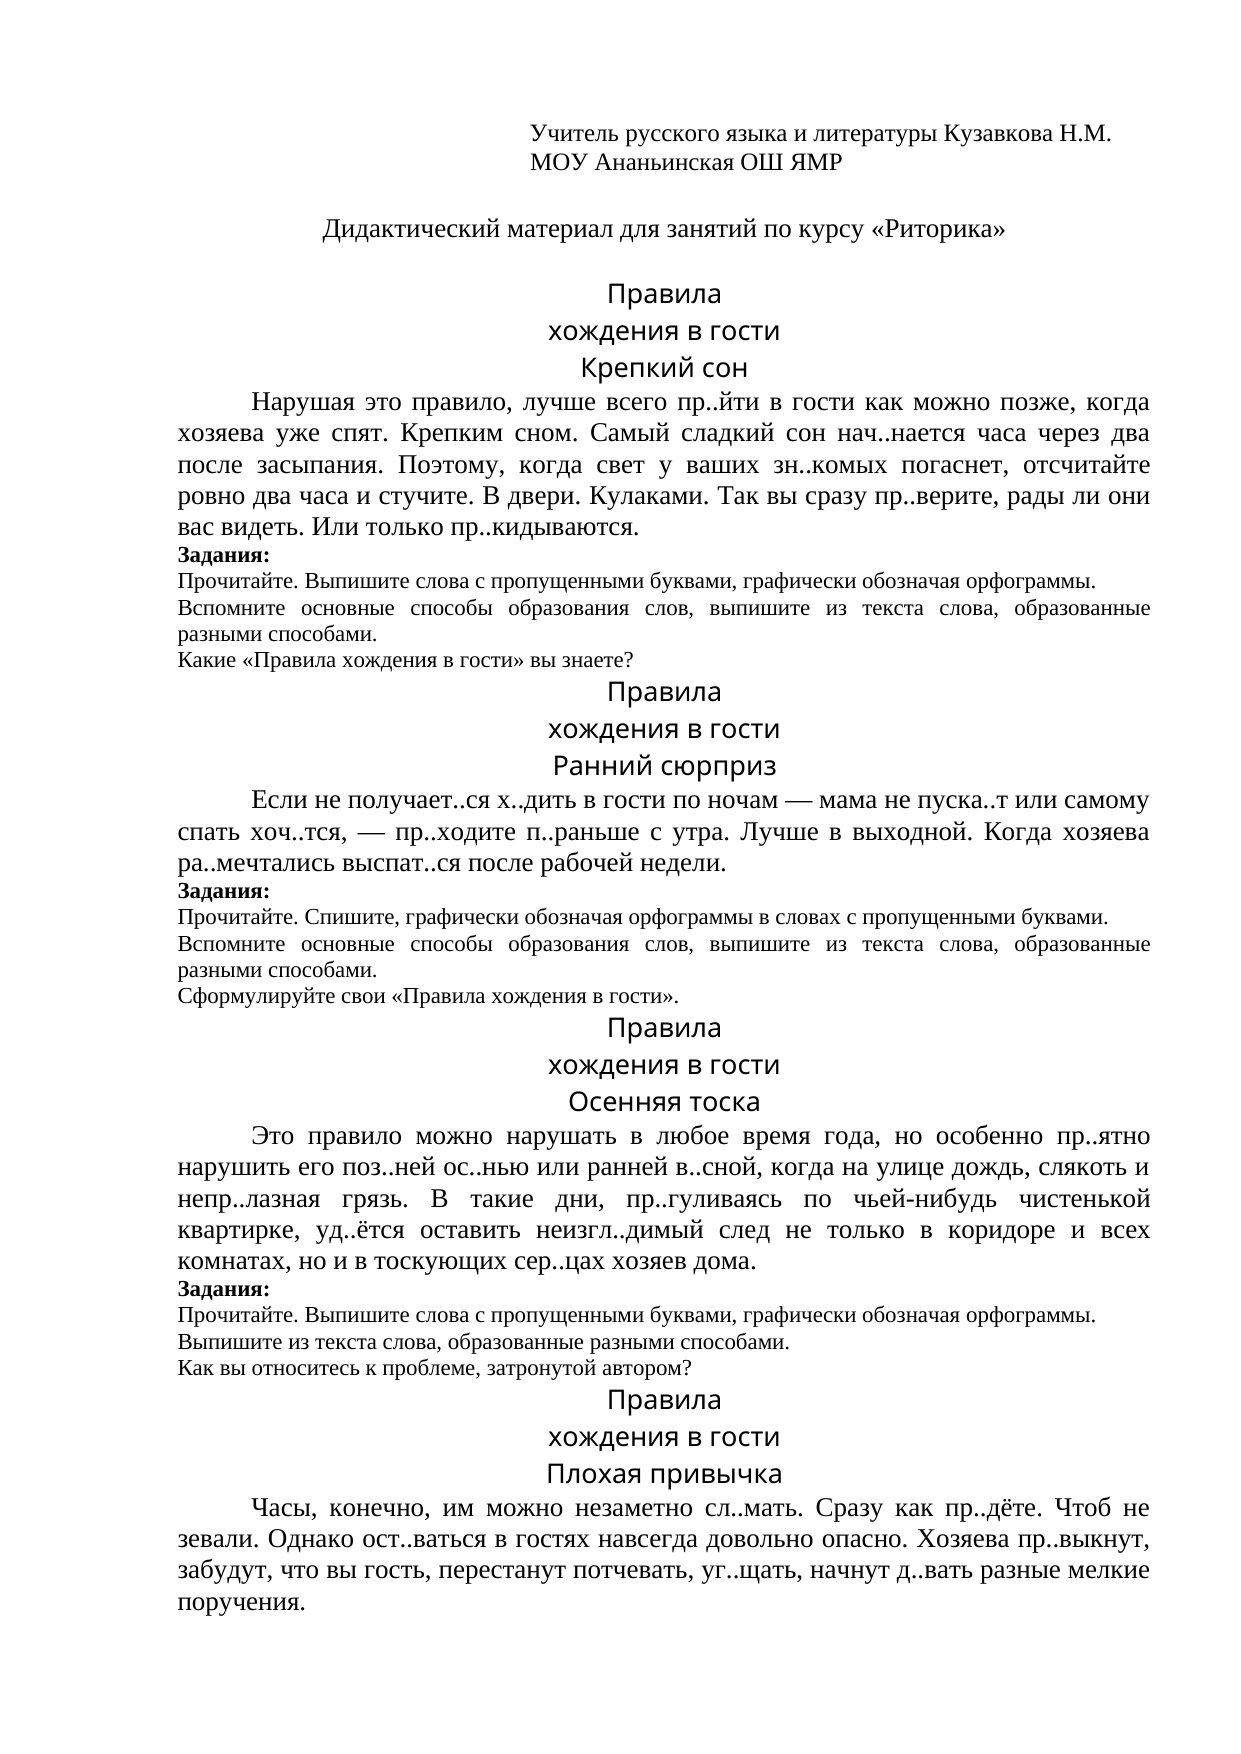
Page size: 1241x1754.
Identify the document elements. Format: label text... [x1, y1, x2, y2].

text Задания: [177, 541, 1152, 567]
text Вспомните основные способы образования слов, выпишите из текста слова, образованные разными способами. [177, 594, 1152, 647]
text Дидактический материал для занятий по курсу «Риторика» [177, 212, 1152, 244]
text Какие «Правила хождения в гости» вы знаете? [177, 647, 1152, 673]
text Учитель русского языка и литературы Кузавкова Н.М. [177, 118, 1152, 147]
text хождения в гости [177, 710, 1152, 747]
text Часы, конечно, им можно незаметно сл..мать. Сразу как пр..дёте. Чтоб не зевали. Однако ост..ваться в гостях навсегда довольно опасно. Хозяева пр..выкнут, забудут, что вы гость, перестанут потчевать, уг..щать, начнут д..вать разные мелкие поручения. [177, 1491, 1152, 1616]
text Прочитайте. Выпишите слова с пропущенными буквами, графически обозначая орфограммы. [177, 1301, 1152, 1328]
text Правила [177, 1381, 1152, 1417]
text Правила [177, 673, 1152, 710]
text Это правило можно нарушать в любое время года, но особенно пр..ятно нарушить его поз..ней ос..нью или ранней в..сной, когда на улице дождь, слякоть и непр..лазная грязь. В такие дни, пр..гуливаясь по чьей-нибудь чистенькой квартирке, уд..ётся оставить неизгл..димый след не только в коридоре и всех комнатах, но и в тоскующих сер..цах хозяев дома. [177, 1119, 1152, 1275]
text Задания: [177, 877, 1152, 903]
text МОУ Ананьинская ОШ ЯМР [177, 147, 1152, 176]
text Нарушая это правило, лучше всего пр..йти в гости как можно позже, когда хозяева уже спят. Крепким сном. Самый сладкий сон нач..нается часа через два после засыпания. Поэтому, когда свет у ваших зн..комых погаснет, отсчитайте ровно два часа и стучите. В двери. Кулаками. Так вы сразу пр..верите, рады ли они вас видеть. Или только пр..кидываются. [177, 385, 1152, 541]
text хождения в гости [177, 312, 1152, 348]
text Крепкий сон [177, 348, 1152, 385]
text Вспомните основные способы образования слов, выпишите из текста слова, образованные разными способами. [177, 930, 1152, 982]
text Плохая привычка [177, 1454, 1152, 1491]
text Как вы относитесь к проблеме, затронутой автором? [177, 1354, 1152, 1381]
text хождения в гости [177, 1046, 1152, 1082]
text Если не получает..ся х..дить в гости по ночам — мама не пуска..т или самому спать хоч..тся, — пр..ходите п..раньше с утра. Лучше в выходной. Когда хозяева ра..мечтались выспат..ся после рабочей недели. [177, 783, 1152, 877]
text Осенняя тоска [177, 1082, 1152, 1119]
text Задания: [177, 1275, 1152, 1301]
text Ранний сюрприз [177, 747, 1152, 783]
text Правила [177, 1009, 1152, 1046]
text хождения в гости [177, 1417, 1152, 1454]
text Прочитайте. Выпишите слова с пропущенными буквами, графически обозначая орфограммы. [177, 567, 1152, 594]
text Выпишите из текста слова, образованные разными способами. [177, 1328, 1152, 1354]
text Прочитайте. Спишите, графически обозначая орфограммы в словах с пропущенными буквами. [177, 903, 1152, 930]
text Сформулируйте свои «Правила хождения в гости». [177, 982, 1152, 1009]
text Правила [177, 275, 1152, 312]
